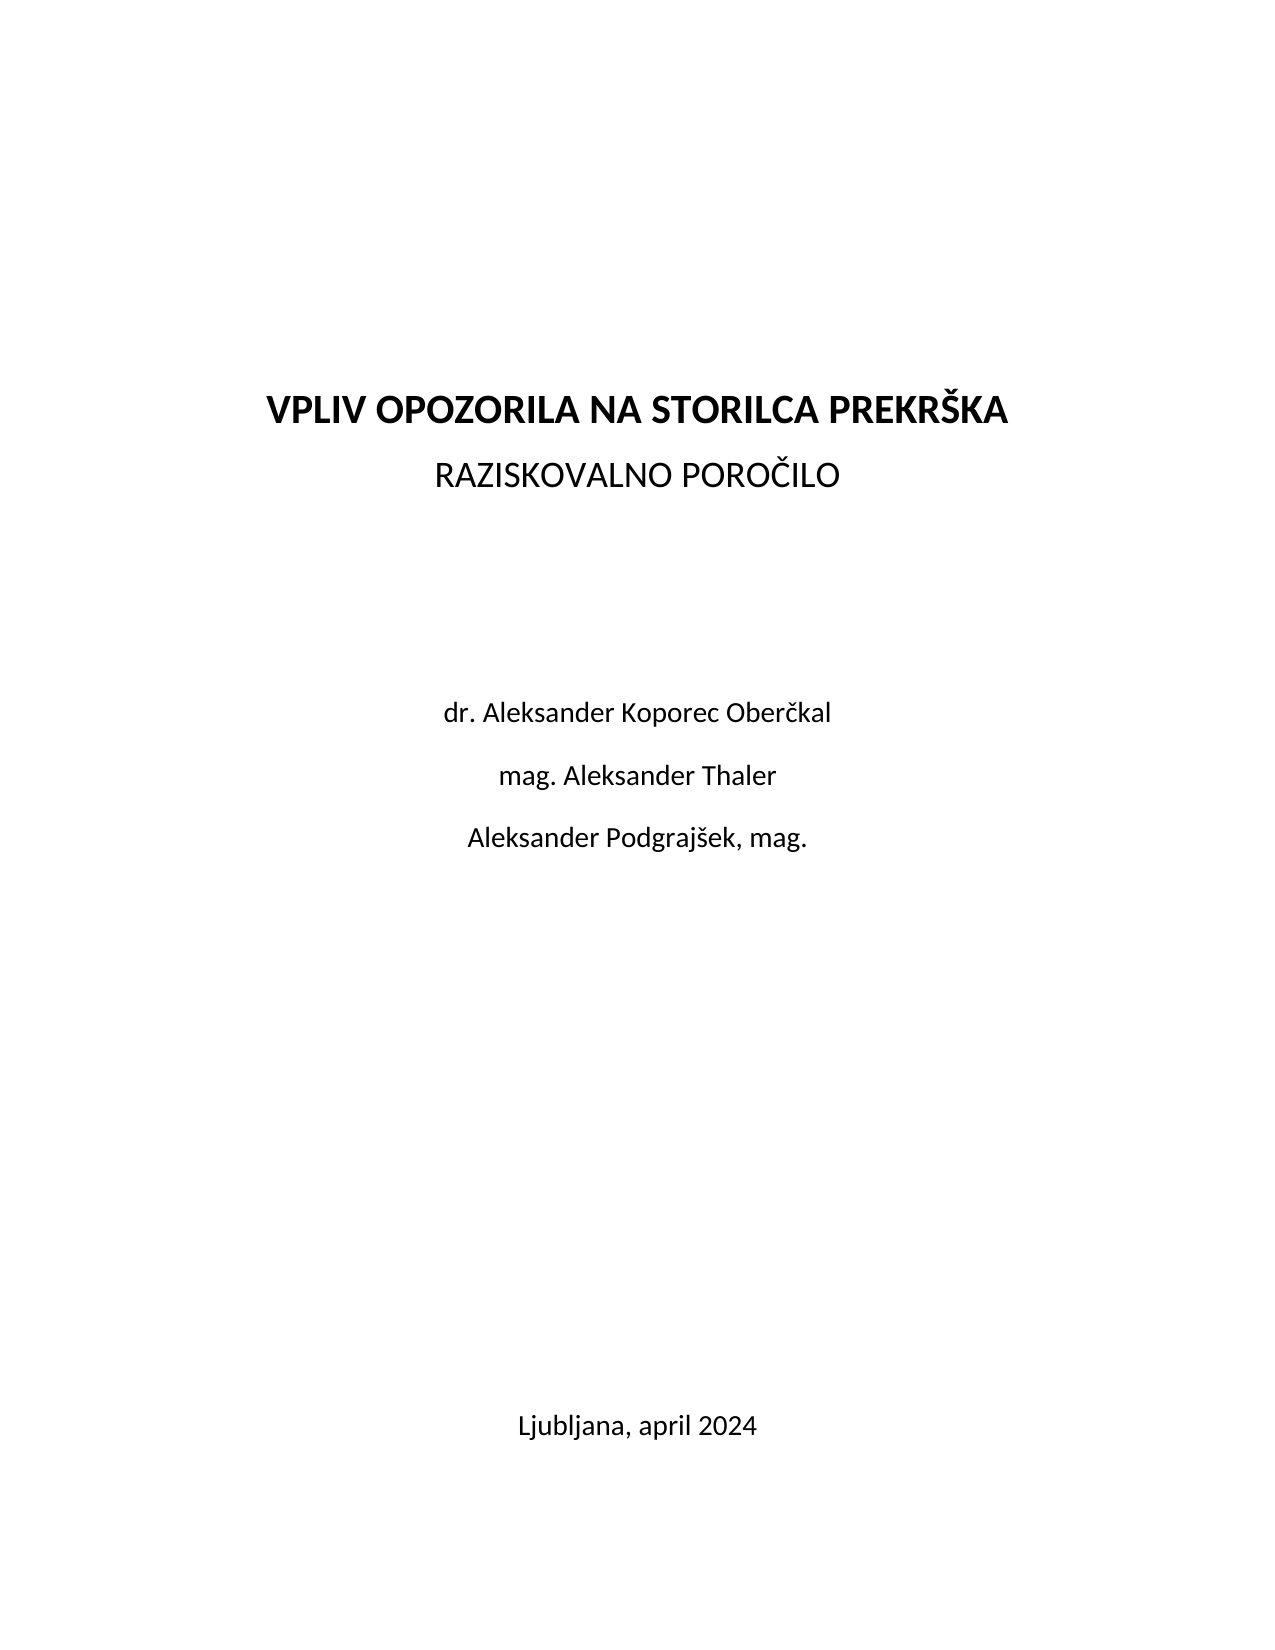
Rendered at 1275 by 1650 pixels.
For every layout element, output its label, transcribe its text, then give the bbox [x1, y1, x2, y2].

text dr. Aleksander Koporec Oberčkal [150, 688, 1125, 730]
text Ljubljana, april 2024 [150, 1401, 1125, 1442]
text Aleksander Podgrajšek, mag. [150, 813, 1125, 855]
text RAZISKOVALNO POROČILO [150, 451, 1125, 497]
text VPLIV OPOZORILA NA STORILCA PREKRŠKA [150, 383, 1125, 434]
text mag. Aleksander Thaler [150, 751, 1125, 792]
